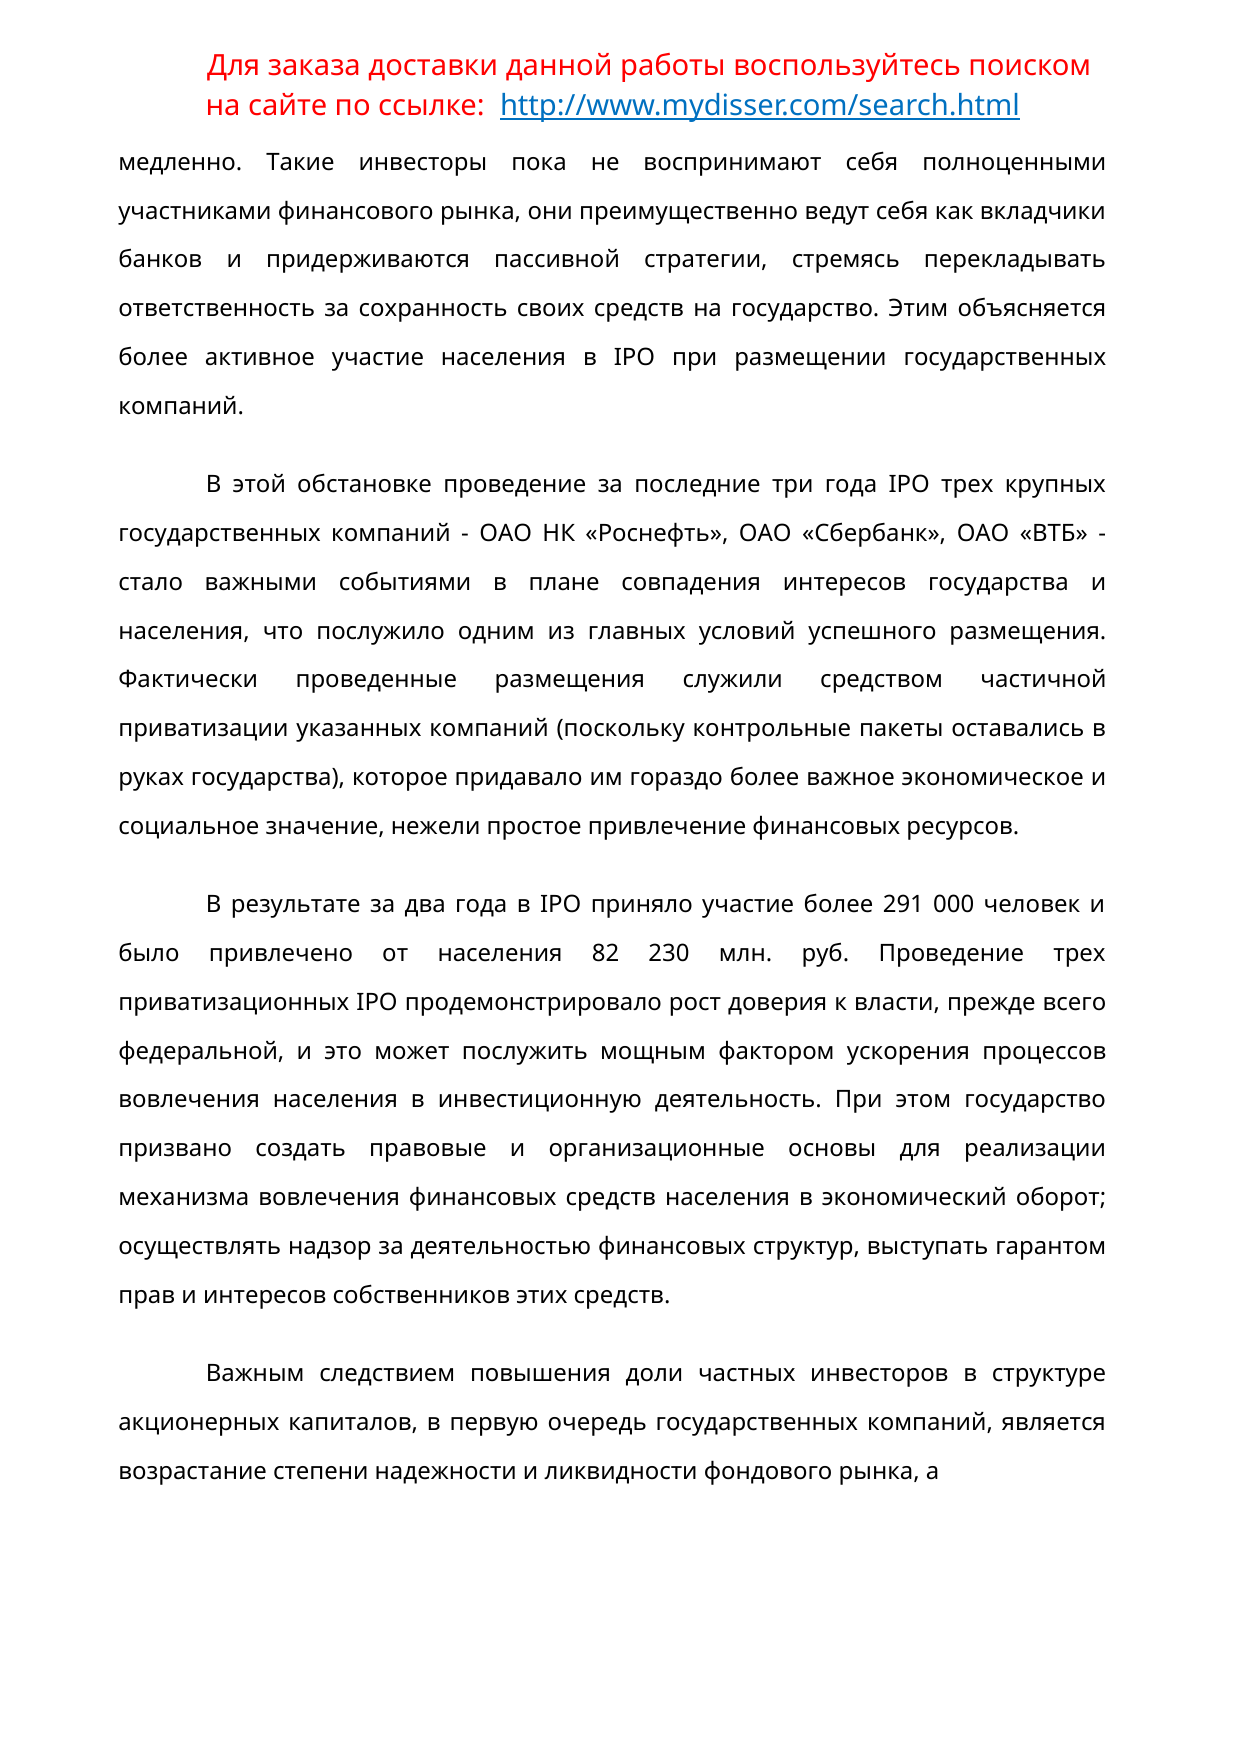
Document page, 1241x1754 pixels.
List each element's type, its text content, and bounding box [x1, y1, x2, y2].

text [118, 144, 1107, 421]
text В результате за два года в IPO приняло участие более 291 000 человек и было привлечено от населения 82 230 млн. руб. Проведение трех приватизационных IPO продемонстрировало рост доверия к власти, прежде всего федеральной, и это может послужить мощным фактором ускорения процессов вовлечения населения в инвестиционную деятельность. При этом государство призвано создать правовые и организационные основы для реализации механизма вовлечения финансовых средств населения в экономический оборот; осуществлять надзор за деятельностью финансовых структур, выступать гарантом прав и интересов собственников этих средств. [118, 887, 1107, 1310]
text Важным следствием повышения доли частных инвесторов в структуре акционерных капиталов, в первую очередь государственных компаний, является возрастание степени надежности и ликвидности фондового рынка, а [118, 1356, 1107, 1486]
text В этой обстановке проведение за последние три года IPO трех крупных государственных компаний - ОАО НК «Роснефть», ОАО «Сбербанк», ОАО «ВТБ» - стало важными событиями в плане совпадения интересов государства и населения, что послужило одним из главных условий успешного размещения. Фактически проведенные размещения служили средством частичной приватизации указанных компаний (поскольку контрольные пакеты оставались в руках государства), которое придавало им гораздо более важное экономическое и социальное значение, нежели простое привлечение финансовых ресурсов. [118, 467, 1107, 841]
